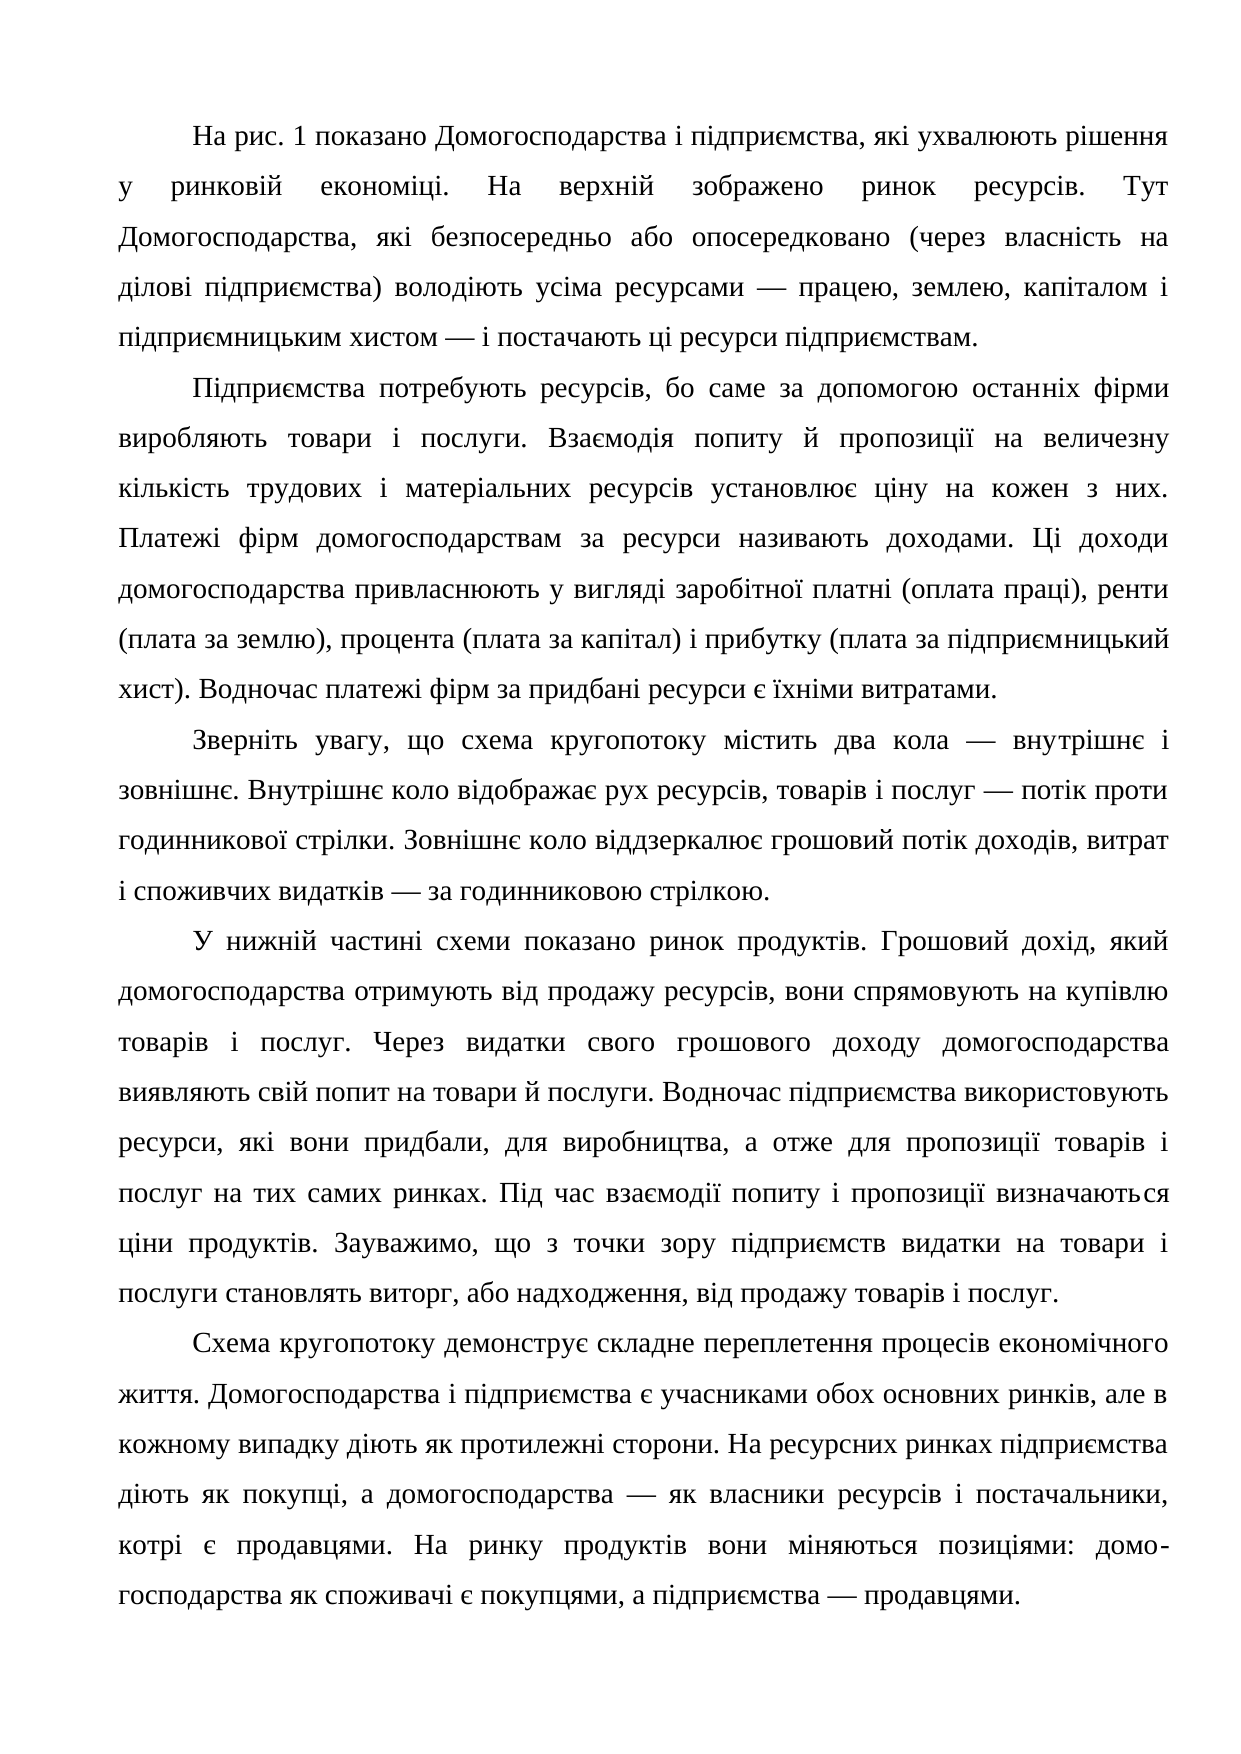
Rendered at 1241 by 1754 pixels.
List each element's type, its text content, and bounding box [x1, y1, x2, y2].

text Підприємства потребують ресурсів, бо саме за допомогою останніх фірми виробляють товари і послуги. Взаємодія попиту й пропозиції на величезну кількість трудових і матеріальних ресурсів установлює ціну на кожен з них. Платежі фірм домогосподарствам за ресурси називають доходами. Ці доходи домогосподарства привласнюють у вигляді заробітної платні (оплата праці), ренти (плата за землю), процента (плата за капітал) і прибутку (плата за підприємницький хист). Водночас платежі фірм за придбані ресурси є їхніми витратами. [118, 370, 1169, 705]
text На рис. 1 показано Домогосподарства і підприємства, які ухвалюють рішення у ринковій економіці. На верхній зображено ринок ресурсів. Тут Домогосподарства, які безпосередньо або опосередковано (через власність на ділові підприємства) володіють усіма ресурсами — працею, землею, капіталом і підприємницьким хистом — і постачають ці ресурси підприємствам. [118, 118, 1169, 353]
text У нижній частині схеми показано ринок продуктів. Грошовий дохід, який домогосподарства отримують від продажу ресурсів, вони спрямовують на купівлю товарів і послуг. Через видатки свого грошового доходу домогосподарства виявляють свій попит на товари й послуги. Водночас підприємства використовують ресурси, які вони придбали, для виробництва, а отже для пропозиції товарів і послуг на тих самих ринках. Під час взаємодії попиту і пропозиції визначаються ціни продуктів. Зауважимо, що з точки зору підприємств видатки на товари і послуги становлять виторг, або надходження, від продажу товарів і послуг. [118, 923, 1169, 1309]
text Схема кругопотоку демонструє складне переплетення процесів економічного життя. Домогосподарства і підприємства є учасниками обох основних ринків, але в кожному випадку діють як протилежні сторони. На ресурсних ринках підприємства діють як покупці, а домогосподарства — як власники ресурсів і постачальники, котрі є продавцями. На ринку продуктів вони міняються позиціями: домогосподарства як споживачі є покупцями, а підприємства — продавцями. [118, 1326, 1169, 1611]
text Зверніть увагу, що схема кругопотоку містить два кола — внутрішнє і зовнішнє. Внутрішнє коло відображає рух ресурсів, товарів і послуг — потік проти годинникової стрілки. Зовнішнє коло віддзеркалює грошовий потік доходів, витрат і споживчих видатків — за годинниковою стрілкою. [118, 722, 1169, 906]
